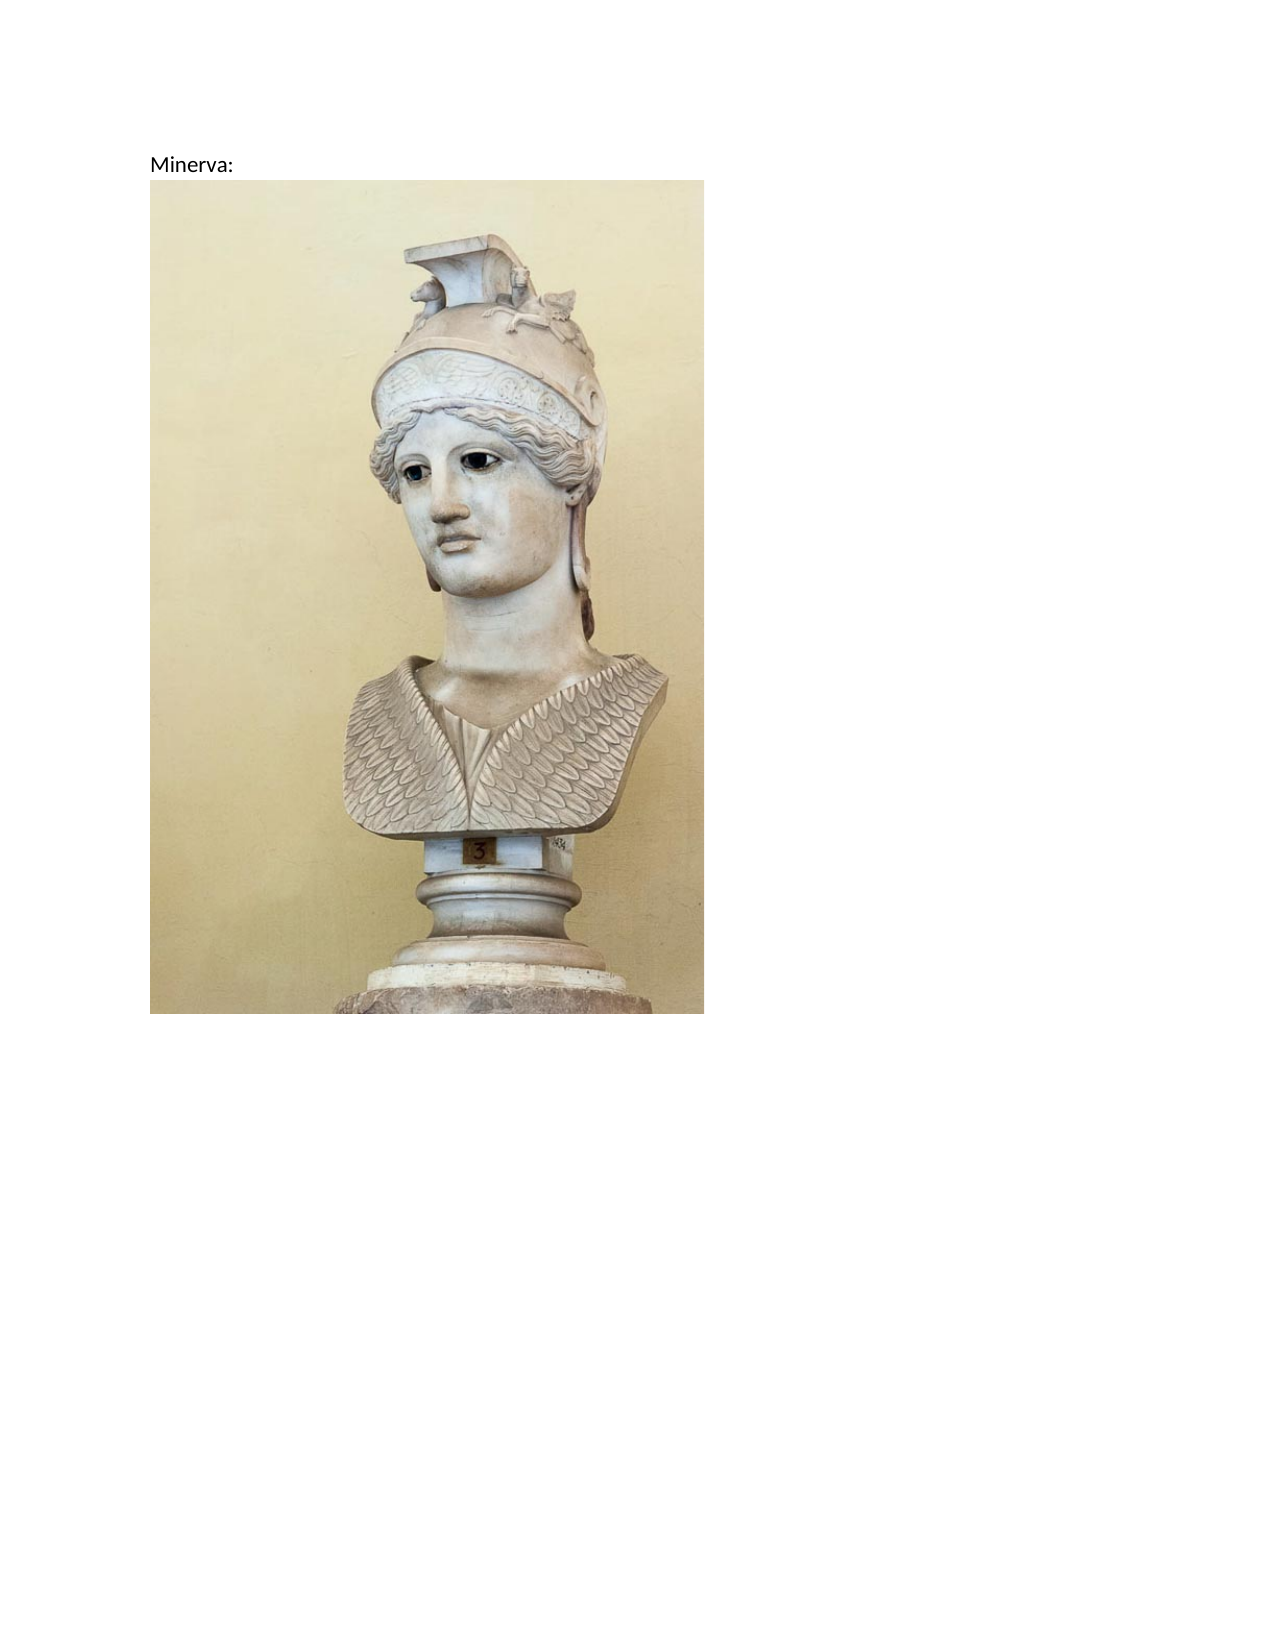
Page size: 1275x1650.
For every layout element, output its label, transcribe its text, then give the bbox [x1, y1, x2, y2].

text Minerva: [150, 150, 1125, 1013]
